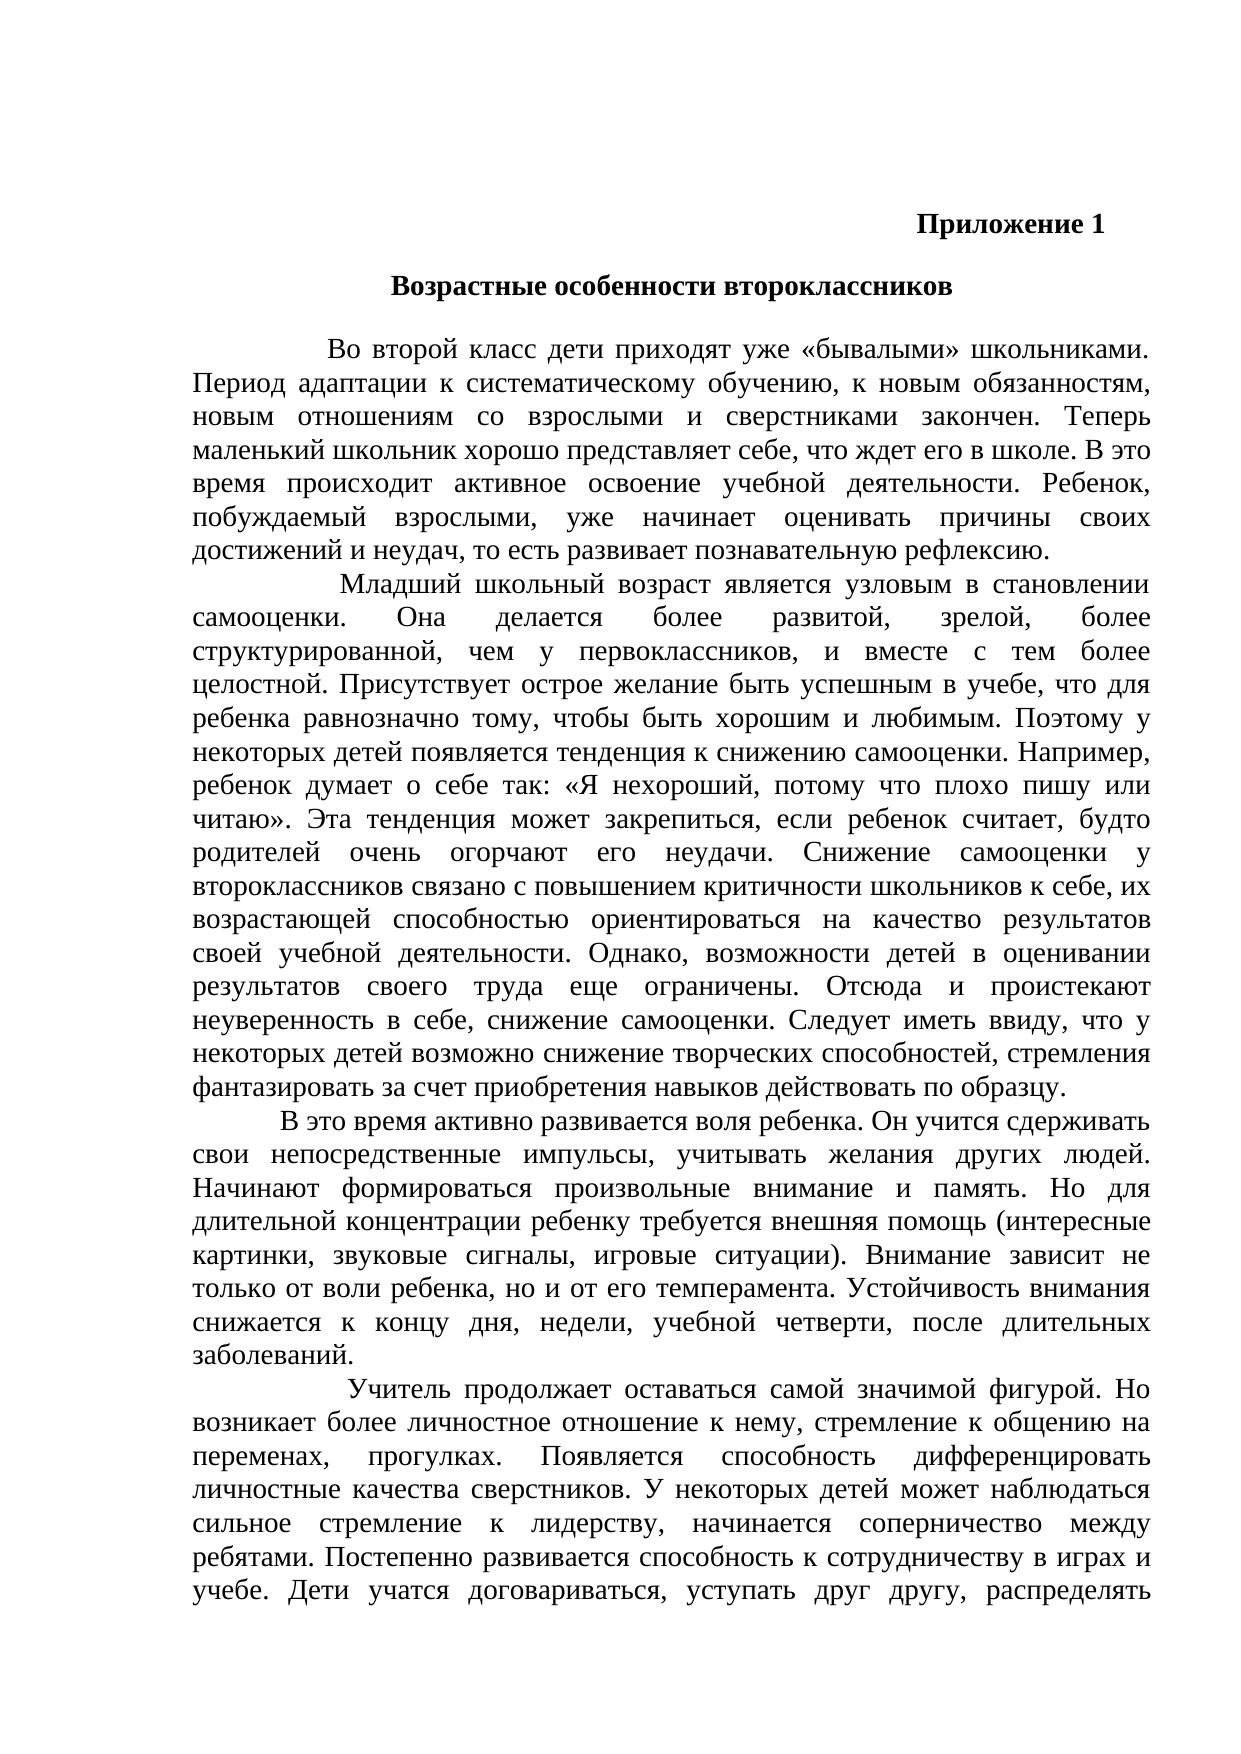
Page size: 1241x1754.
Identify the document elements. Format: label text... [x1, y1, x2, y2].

text В это время активно развивается воля ребенка. Он учится сдерживать свои непосредственные импульсы, учитывать желания других людей. Начинают формироваться произвольные внимание и память. Но для длительной концентрации ребенку требуется внешняя помощь (интересные картинки, звуковые сигналы, игровые ситуации). Внимание зависит не только от воли ребенка, но и от его темперамента. Устойчивость внимания снижается к концу дня, недели, учебной четверти, после длительных заболеваний. [192, 1103, 1152, 1371]
text Во второй класс дети приходят уже «бывалыми» школьниками. Период адаптации к систематическому обучению, к новым обязанностям, новым отношениям со взрослыми и сверстниками закончен. Теперь маленький школьник хорошо представляет себе, что ждет его в школе. В это время происходит активное освоение учебной деятельности. Ребенок, побуждаемый взрослыми, уже начинает оценивать причины своих достижений и неудач, то есть развивает познавательную рефлексию. [192, 331, 1152, 566]
text Младший школьный возраст является узловым в становлении самооценки. Она делается более развитой, зрелой, более структурированной, чем у первоклассников, и вместе с тем более целостной. Присутствует острое желание быть успешным в учебе, что для ребенка равнозначно тому, чтобы быть хорошим и любимым. Поэтому у некоторых детей появляется тенденция к снижению самооценки. Например, ребенок думает о себе так: «Я нехороший, потому что плохо пишу или читаю». Эта тенденция может закрепиться, если ребенок считает, будто родителей очень огорчают его неудачи. Снижение самооценки у второклассников связано с повышением критичности школьников к себе, их возрастающей способностью ориентироваться на качество результатов своей учебной деятельности. Однако, возможности детей в оценивании результатов своего труда еще ограничены. Отсюда и проистекают неуверенность в себе, снижение самооценки. Следует иметь ввиду, что у некоторых детей возможно снижение творческих способностей, стремления фантазировать за счет приобретения навыков действовать по образцу. [192, 566, 1152, 1103]
text Возрастные особенности второклассников [192, 268, 1152, 302]
text Приложение 1 [192, 206, 1152, 239]
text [192, 1371, 1152, 1606]
